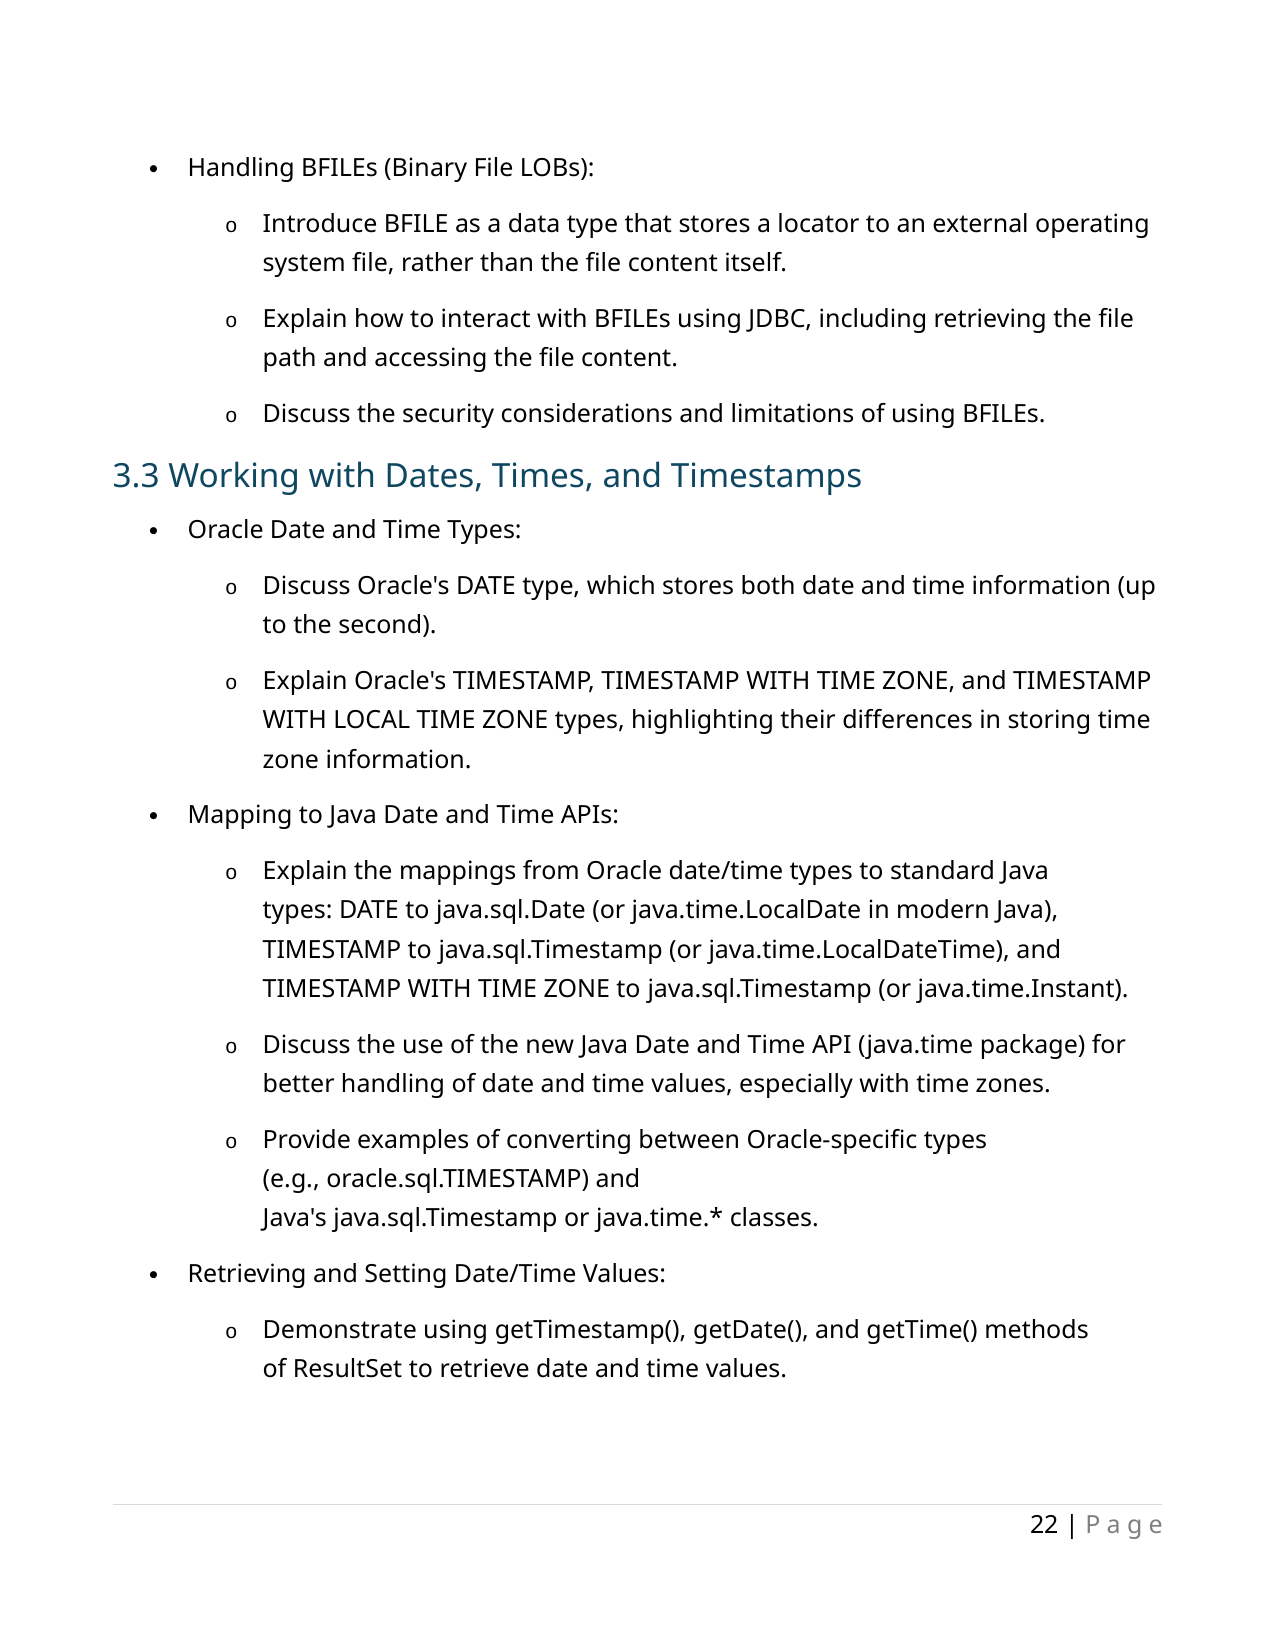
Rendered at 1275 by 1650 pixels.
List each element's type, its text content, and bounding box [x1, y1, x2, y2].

subtitle 3.3 Working with Dates, Times, and Timestamps [112, 452, 1162, 497]
list Explain Oracle's TIMESTAMP, TIMESTAMP WITH TIME ZONE, and TIMESTAMP WITH LOCAL TIME ZONE types, highlighting their differences in storing time zone information. [225, 663, 1162, 775]
list Provide examples of converting between Oracle-specific types (e.g., oracle.sql.TIMESTAMP) and Java's java.sql.Timestamp or java.time.* classes. [225, 1121, 1162, 1234]
list Introduce BFILE as a data type that stores a locator to an external operating system file, rather than the file content itself. [225, 206, 1162, 279]
list Discuss the use of the new Java Date and Time API (java.time package) for better handling of date and time values, especially with time zones. [225, 1026, 1162, 1099]
list Mapping to Java Date and Time APIs: [150, 797, 1162, 831]
list Explain the mappings from Oracle date/time types to standard Java types: DATE to java.sql.Date (or java.time.LocalDate in modern Java), TIMESTAMP to java.sql.Timestamp (or java.time.LocalDateTime), and TIMESTAMP WITH TIME ZONE to java.sql.Timestamp (or java.time.Instant). [225, 853, 1162, 1004]
list Demonstrate using getTimestamp(), getDate(), and getTime() methods of ResultSet to retrieve date and time values. [225, 1311, 1162, 1384]
list Retrieving and Setting Date/Time Values: [150, 1256, 1162, 1289]
list Discuss the security considerations and limitations of using BFILEs. [225, 396, 1162, 430]
list Explain how to interact with BFILEs using JDBC, including retrieving the file path and accessing the file content. [225, 301, 1162, 374]
list Discuss Oracle's DATE type, which stores both date and time information (up to the second). [225, 568, 1162, 641]
list Handling BFILEs (Binary File LOBs): [150, 150, 1162, 184]
list Oracle Date and Time Types: [150, 512, 1162, 546]
